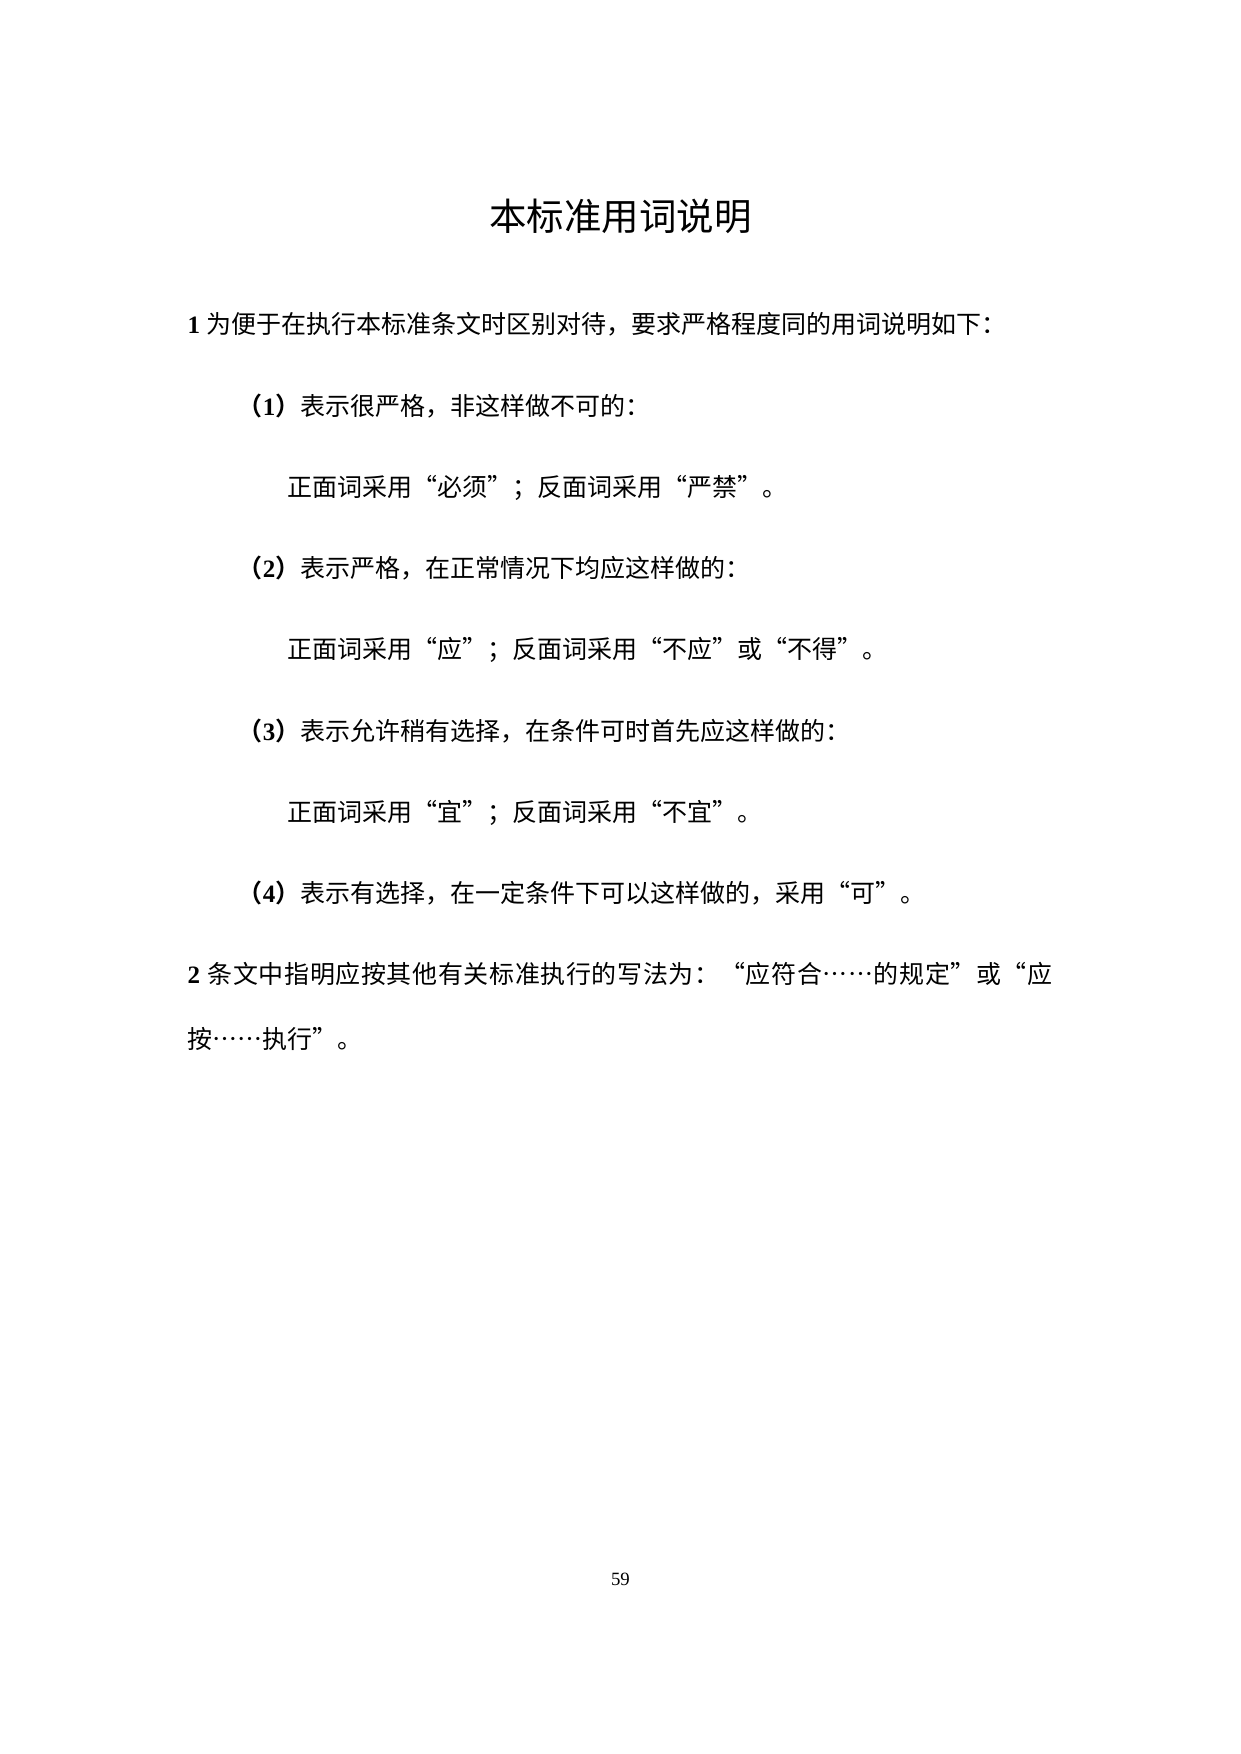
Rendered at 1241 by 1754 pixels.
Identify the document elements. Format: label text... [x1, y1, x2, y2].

text （4）表示有选择，在一定条件下可以这样做的，采用“可”。 [187, 859, 1053, 924]
text （2）表示严格，在正常情况下均应这样做的： [187, 534, 1053, 599]
text 2 条文中指明应按其他有关标准执行的写法为：“应符合……的规定”或“应按……执行”。 [187, 940, 1053, 1070]
text 正面词采用“应”；反面词采用“不应”或“不得”。 [187, 615, 1053, 680]
text 1 为便于在执行本标准条文时区别对待，要求严格程度同的用词说明如下： [187, 290, 1053, 355]
text 正面词采用“宜”；反面词采用“不宜”。 [187, 778, 1053, 843]
text （3）表示允许稍有选择，在条件可时首先应这样做的： [187, 697, 1053, 762]
text （1）表示很严格，非这样做不可的： [187, 372, 1053, 437]
text 正面词采用“必须”；反面词采用“严禁”。 [187, 453, 1053, 518]
subtitle 本标准用词说明 [187, 182, 1053, 247]
